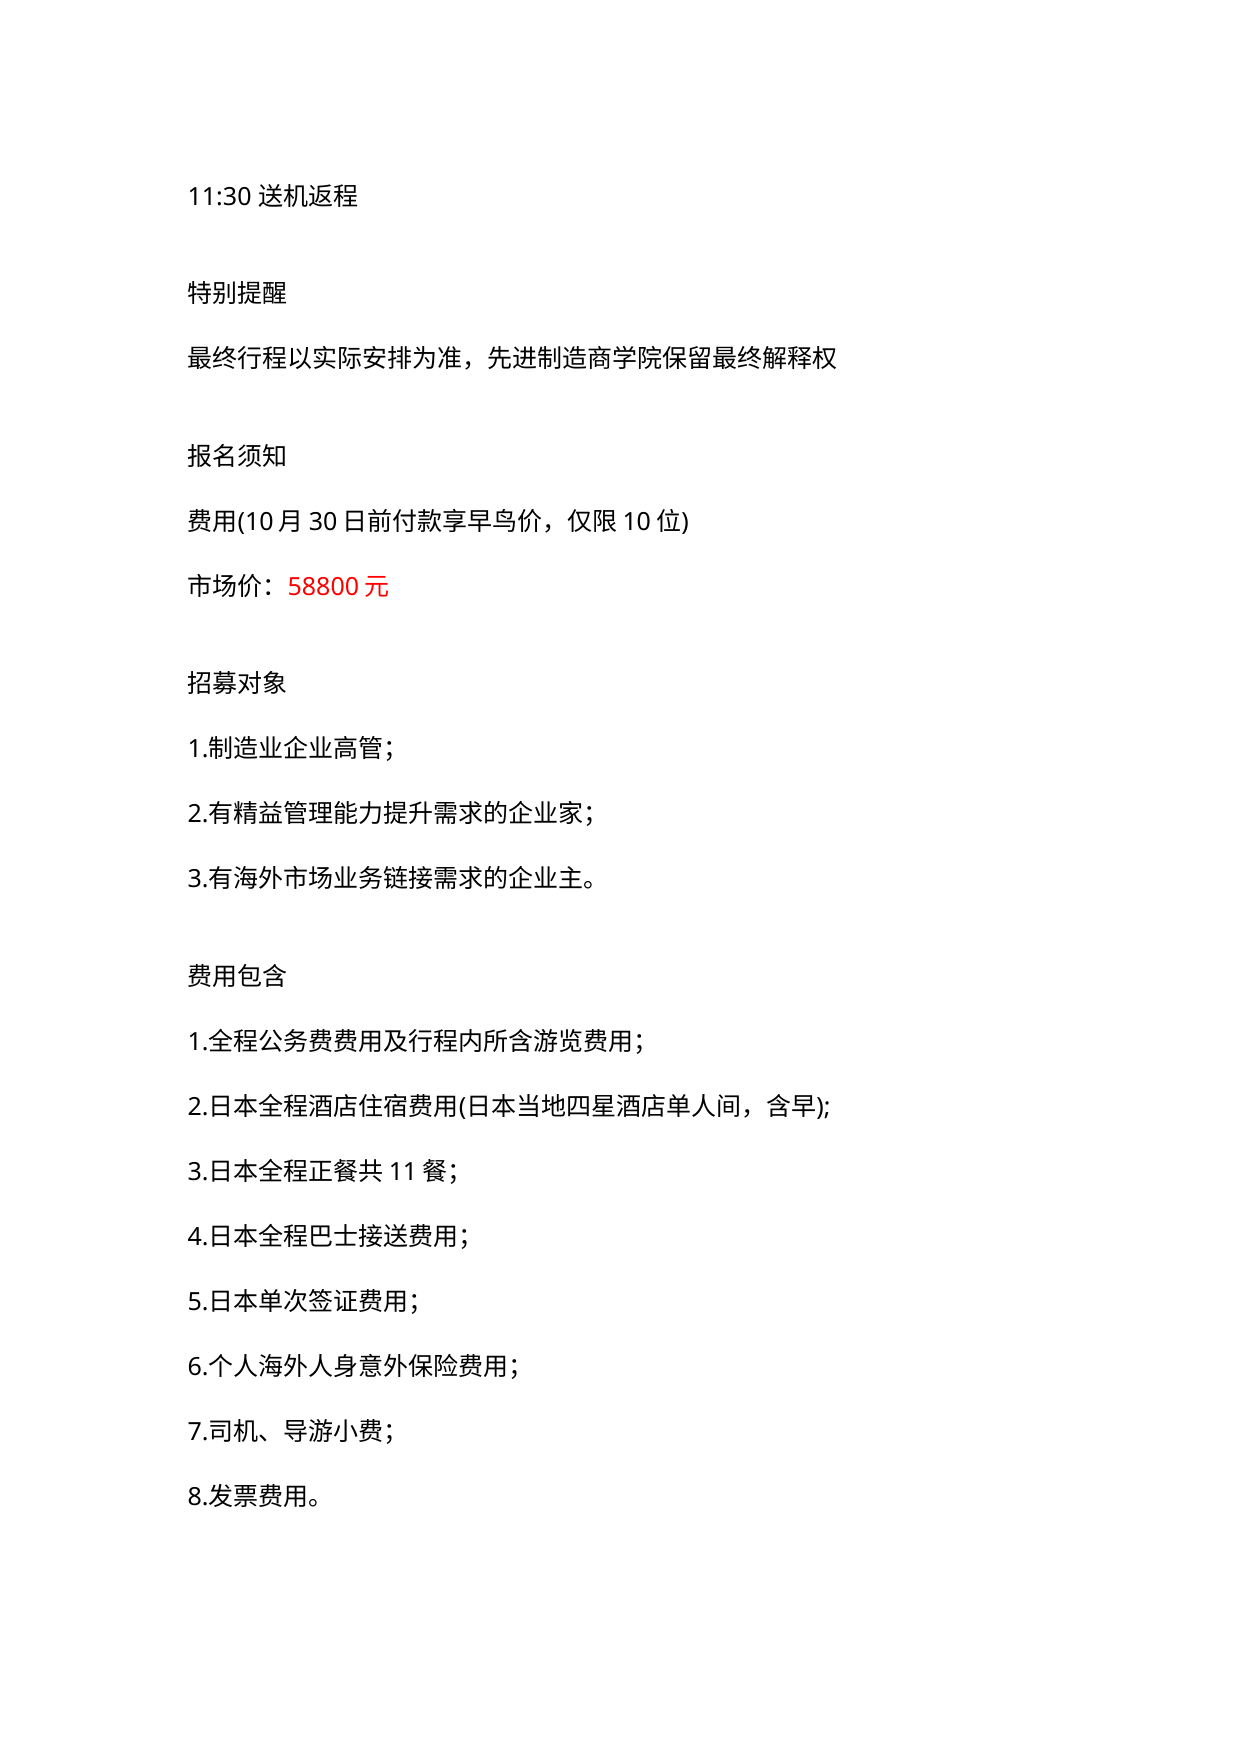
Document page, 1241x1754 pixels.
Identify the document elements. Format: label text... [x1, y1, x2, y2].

text 招募对象 [187, 649, 1053, 714]
text 8.发票费用。 [187, 1462, 1053, 1527]
text 7.司机、导游小费； [187, 1397, 1053, 1462]
text 2.有精益管理能力提升需求的企业家； [187, 779, 1053, 844]
text 3.有海外市场业务链接需求的企业主。 [187, 844, 1053, 909]
text 5.日本单次签证费用； [187, 1267, 1053, 1332]
text 特别提醒 [187, 259, 1053, 324]
text 4.日本全程巴士接送费用； [187, 1202, 1053, 1267]
text 报名须知 [187, 422, 1053, 487]
text 1.制造业企业高管； [187, 714, 1053, 779]
text 2.日本全程酒店住宿费用(日本当地四星酒店单人间，含早); [187, 1072, 1053, 1137]
text 市场价：58800元 [187, 552, 1053, 617]
text 费用包含 [187, 942, 1053, 1007]
text 费用(10月30日前付款享早鸟价，仅限10位) [187, 487, 1053, 552]
text 1.全程公务费费用及行程内所含游览费用； [187, 1007, 1053, 1072]
text 6.个人海外人身意外保险费用； [187, 1332, 1053, 1397]
text 最终行程以实际安排为准，先进制造商学院保留最终解释权 [187, 324, 1053, 389]
text 3.日本全程正餐共11餐； [187, 1137, 1053, 1202]
text 11:30 送机返程 [187, 162, 1053, 227]
